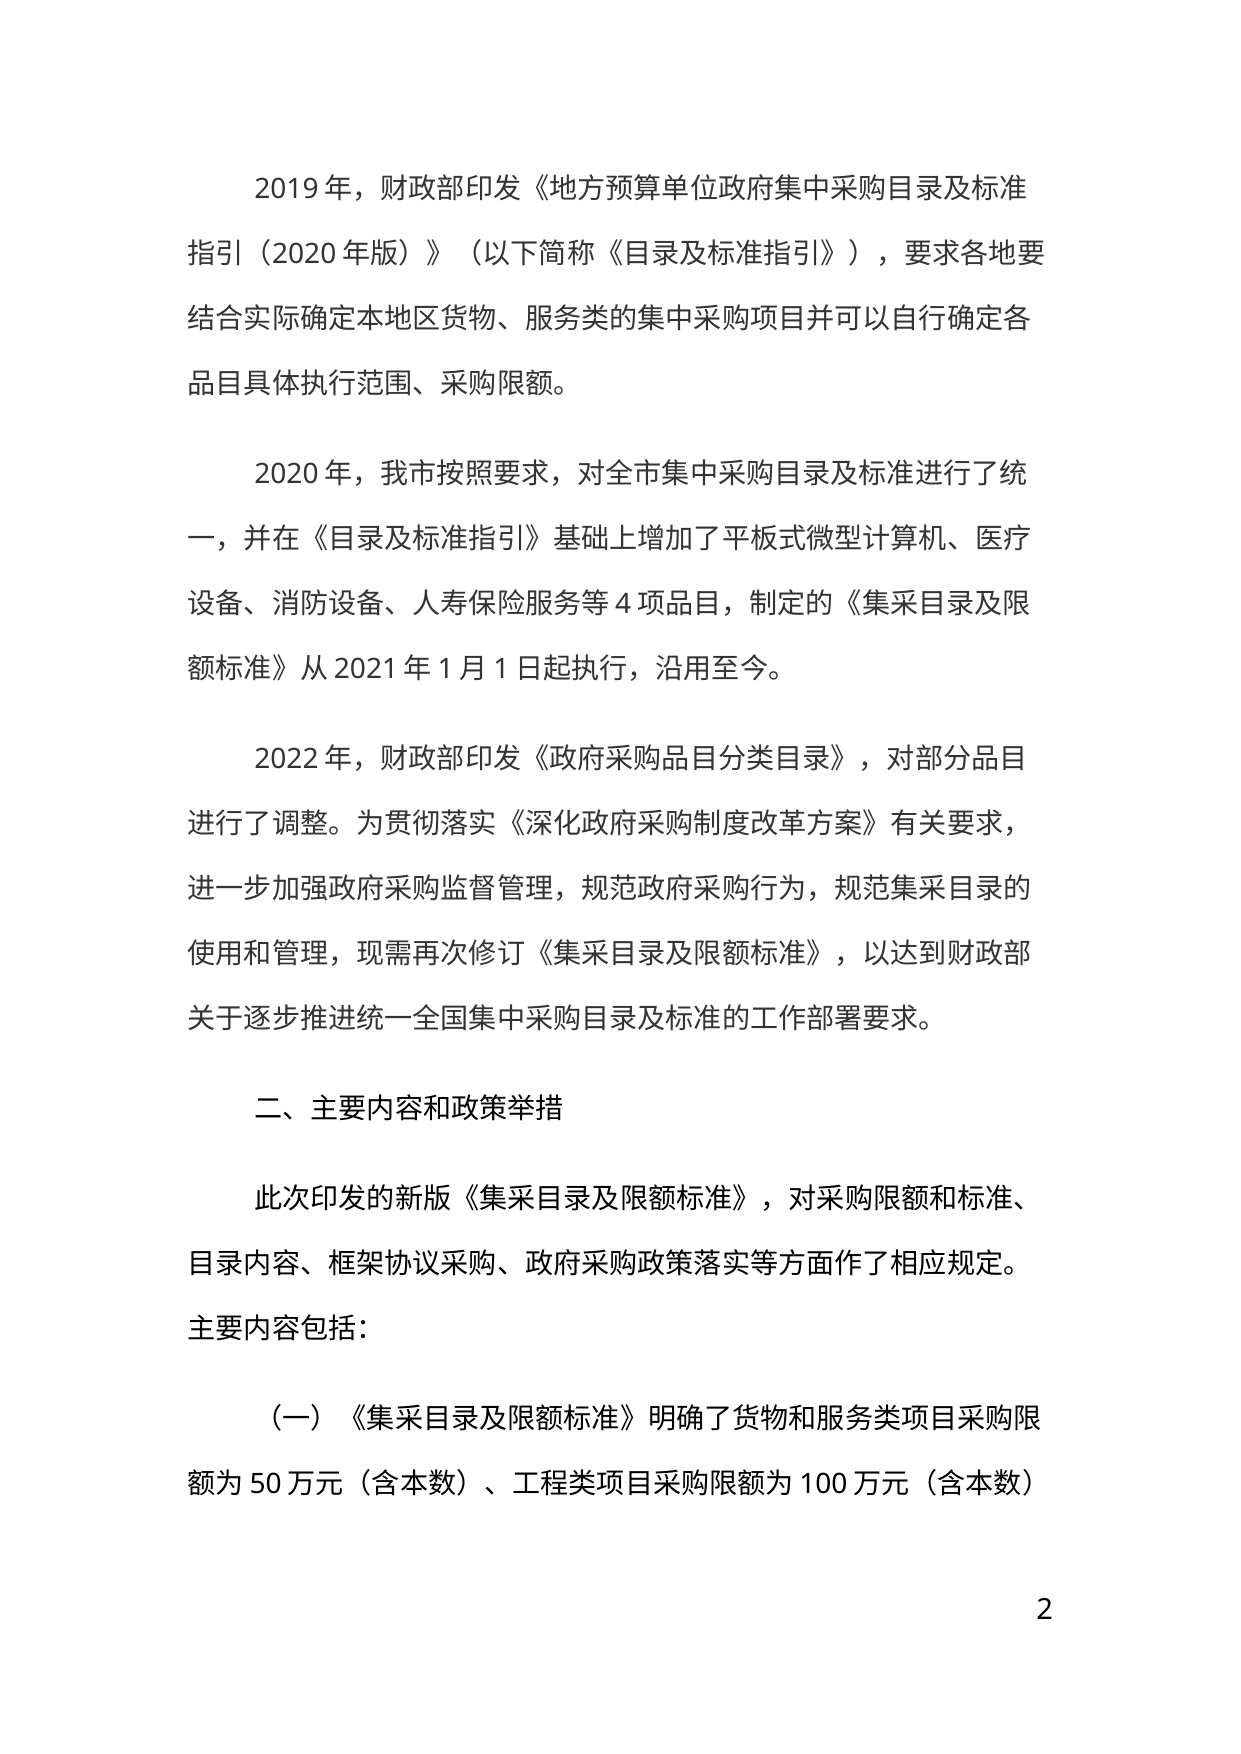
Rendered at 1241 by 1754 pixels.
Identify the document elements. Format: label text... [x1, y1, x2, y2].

text 2020年，我市按照要求，对全市集中采购目录及标准进行了统一，并在《目录及标准指引》基础上增加了平板式微型计算机、医疗设备、消防设备、人寿保险服务等4项品目，制定的《集采目录及限额标准》从2021年1月1日起执行，沿用至今。 [187, 439, 1053, 699]
text 2019年，财政部印发《地方预算单位政府集中采购目录及标准指引（2020年版）》（以下简称《目录及标准指引》），要求各地要结合实际确定本地区货物、服务类的集中采购项目并可以自行确定各品目具体执行范围、采购限额。 [187, 154, 1053, 414]
text 2022年，财政部印发《政府采购品目分类目录》，对部分品目进行了调整。为贯彻落实《深化政府采购制度改革方案》有关要求，进一步加强政府采购监督管理，规范政府采购行为，规范集采目录的使用和管理，现需再次修订《集采目录及限额标准》，以达到财政部关于逐步推进统一全国集中采购目录及标准的工作部署要求。 [187, 724, 1053, 1049]
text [187, 1384, 1053, 1514]
text 二、主要内容和政策举措 [187, 1074, 1053, 1139]
text 此次印发的新版《集采目录及限额标准》，对采购限额和标准、目录内容、框架协议采购、政府采购政策落实等方面作了相应规定。主要内容包括： [187, 1164, 1053, 1359]
